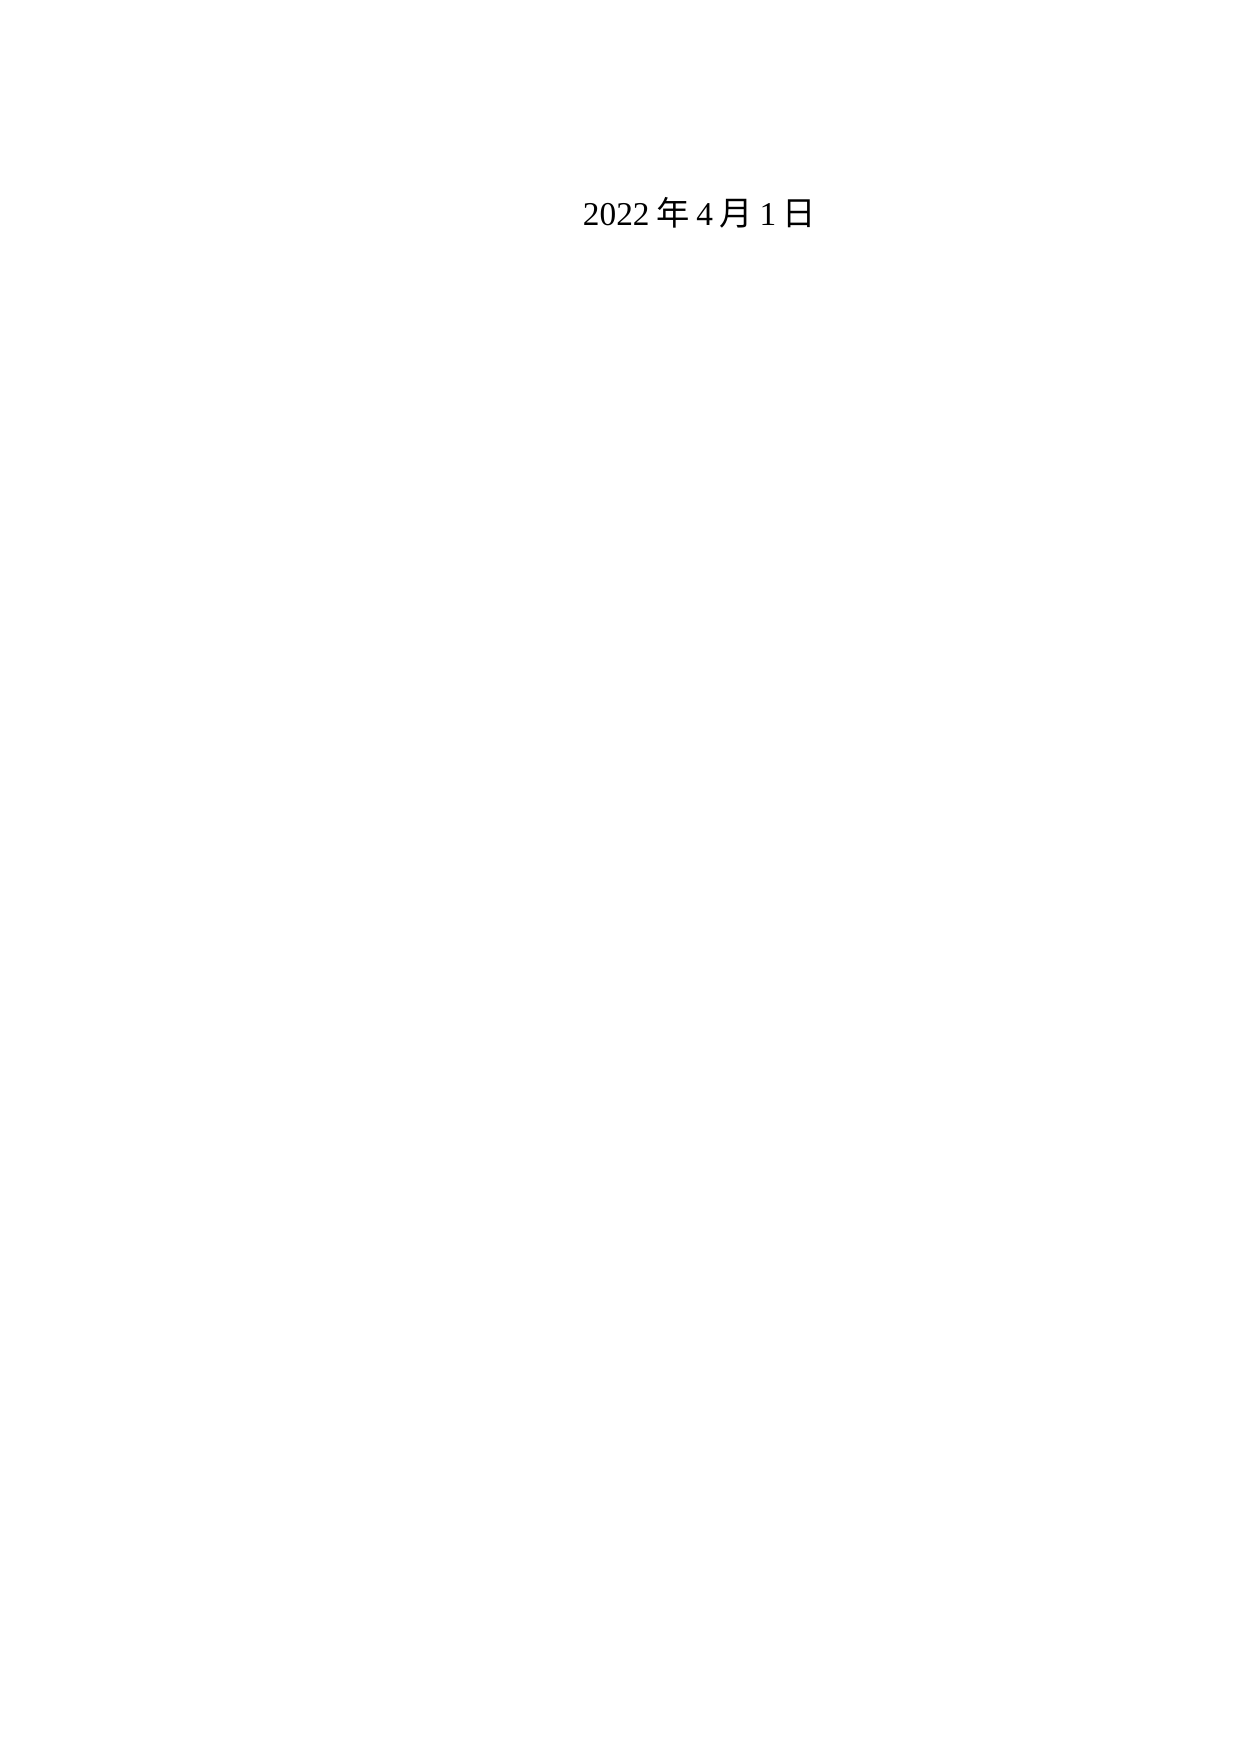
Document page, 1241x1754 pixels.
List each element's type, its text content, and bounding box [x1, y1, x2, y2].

text 2022年4月1日 [153, 178, 1087, 243]
